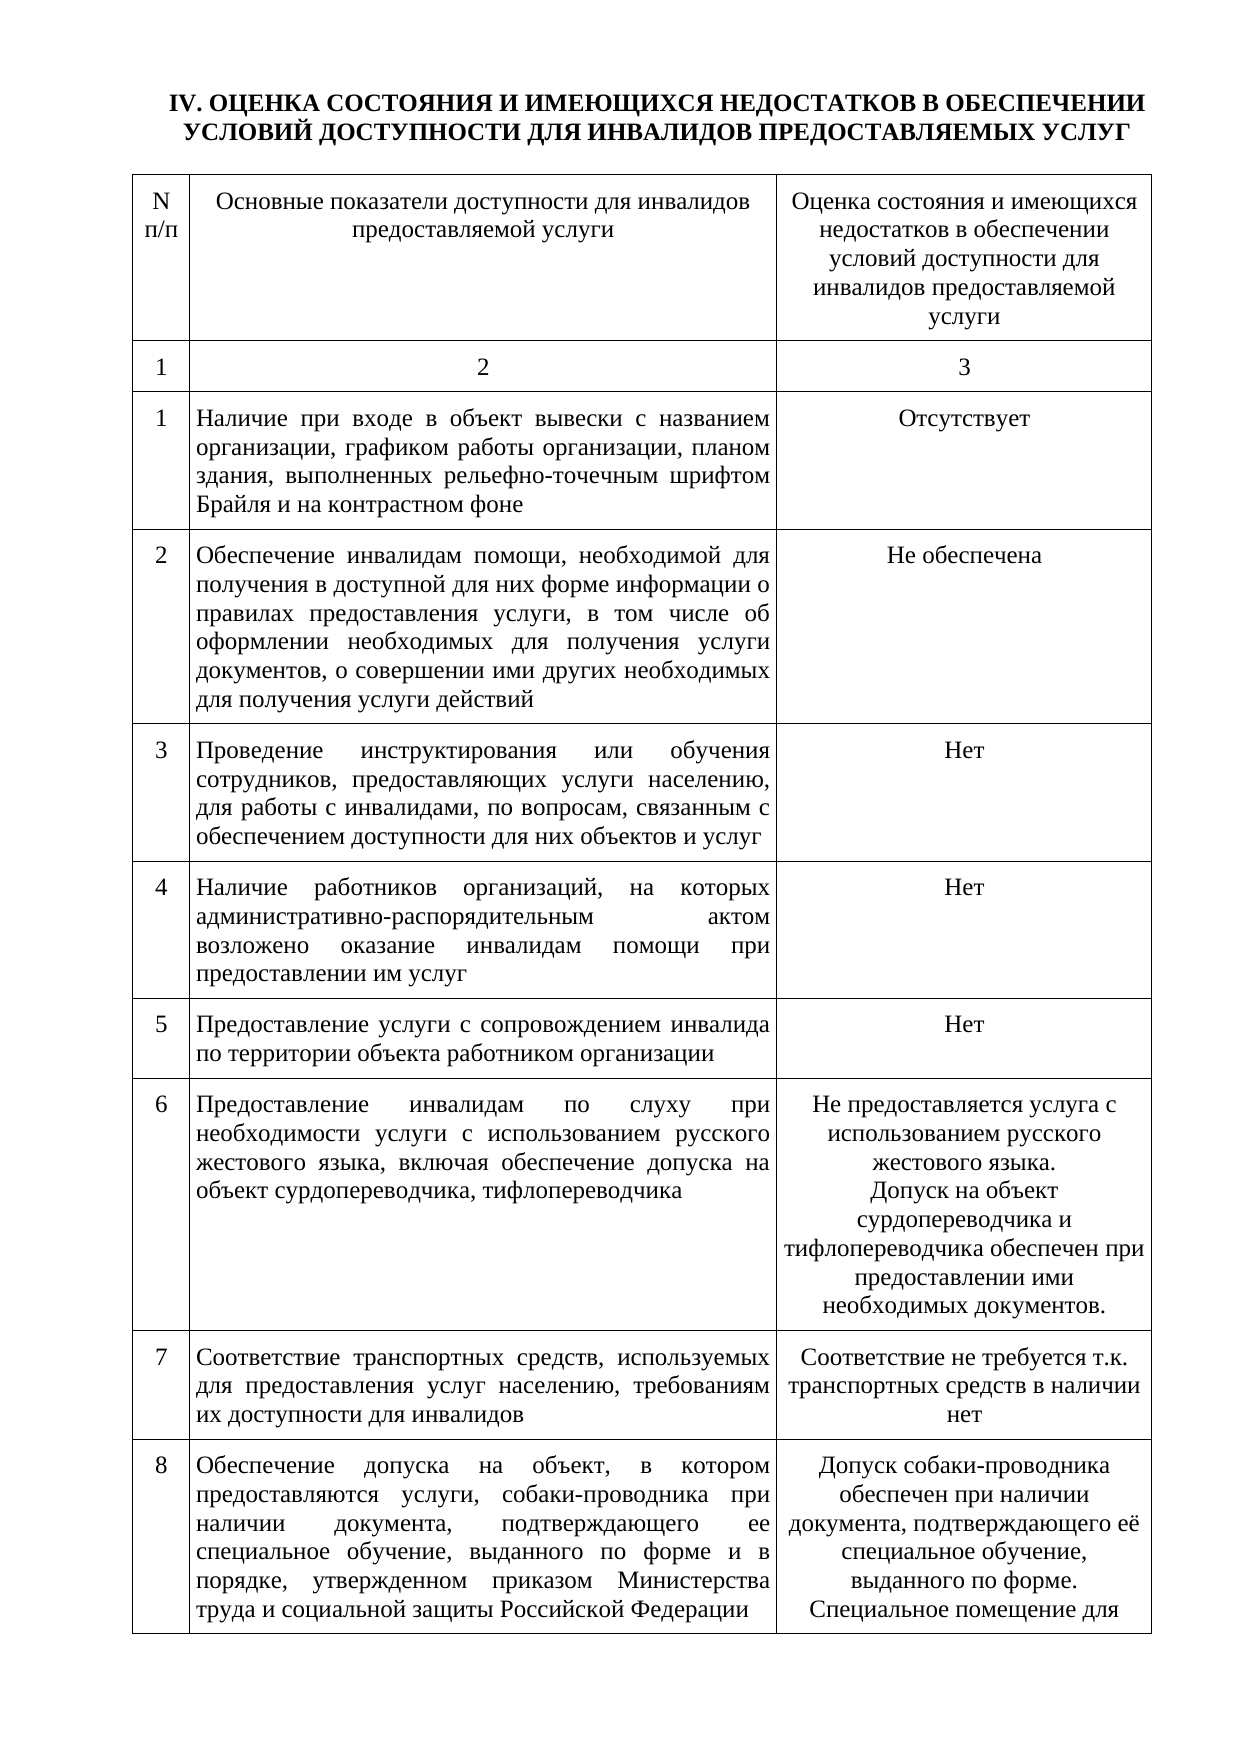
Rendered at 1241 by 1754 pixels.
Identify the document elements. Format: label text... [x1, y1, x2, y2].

table_cell 7 [133, 1331, 189, 1438]
table_cell Нет [777, 999, 1151, 1078]
table_cell Не обеспечена [777, 530, 1151, 723]
text УСЛОВИЙ ДОСТУПНОСТИ ДЛЯ ИНВАЛИДОВ ПРЕДОСТАВЛЯЕМЫХ УСЛУГ [133, 117, 1181, 145]
table_header Основные показатели доступности для инвалидов предоставляемой услуги [190, 175, 776, 340]
table_cell Обеспечение инвалидам помощи, необходимой для получения в доступной для них форме информации о правилах предоставления услуги, в том числе об оформлении необходимых для получения услуги документов, о совершении ими других необходимых для получения услуги действий [190, 530, 776, 723]
table_cell Наличие работников организаций, на которых административно-распорядительным актом возложено оказание инвалидам помощи при предоставлении им услуг [190, 862, 776, 998]
table_cell Нет [777, 724, 1151, 861]
table_cell Наличие при входе в объект вывески с названием организации, графиком работы организации, планом здания, выполненных рельефно-точечным шрифтом Брайля и на контрастном фоне [190, 392, 776, 528]
table_cell 3 [133, 724, 189, 861]
table_cell 2 [190, 341, 776, 391]
table_cell Соответствие транспортных средств, используемых для предоставления услуг населению, требованиям их доступности для инвалидов [190, 1331, 776, 1438]
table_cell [777, 1440, 1151, 1633]
table_header N п/п [133, 175, 189, 340]
table_cell Предоставление инвалидам по слуху при необходимости услуги с использованием русского жестового языка, включая обеспечение допуска на объект сурдопереводчика, тифлопереводчика [190, 1079, 776, 1330]
table_header Оценка состояния и имеющихся недостатков в обеспечении условий доступности для инвалидов предоставляемой услуги [777, 175, 1151, 340]
table_cell 1 [133, 392, 189, 528]
table_cell Проведение инструктирования или обучения сотрудников, предоставляющих услуги населению, для работы с инвалидами, по вопросам, связанным с обеспечением доступности для них объектов и услуг [190, 724, 776, 861]
table_cell Отсутствует [777, 392, 1151, 528]
table_cell 1 [133, 341, 189, 391]
table_cell 8 [133, 1440, 189, 1633]
table_cell Не предоставляется услуга с использованием русского жестового языка. Допуск на объект сурдопереводчика и тифлопереводчика обеспечен при предоставлении ими необходимых документов. [777, 1079, 1151, 1330]
table_cell 6 [133, 1079, 189, 1330]
text IV. ОЦЕНКА СОСТОЯНИЯ И ИМЕЮЩИХСЯ НЕДОСТАТКОВ В ОБЕСПЕЧЕНИИ [133, 88, 1181, 117]
table_cell 4 [133, 862, 189, 998]
table_cell Нет [777, 862, 1151, 998]
table_cell 5 [133, 999, 189, 1078]
table_cell 3 [777, 341, 1151, 391]
table_cell 2 [133, 530, 189, 723]
table_cell Предоставление услуги с сопровождением инвалида по территории объекта работником организации [190, 999, 776, 1078]
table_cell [190, 1440, 776, 1633]
table_cell Соответствие не требуется т.к. транспортных средств в наличии нет [777, 1331, 1151, 1438]
